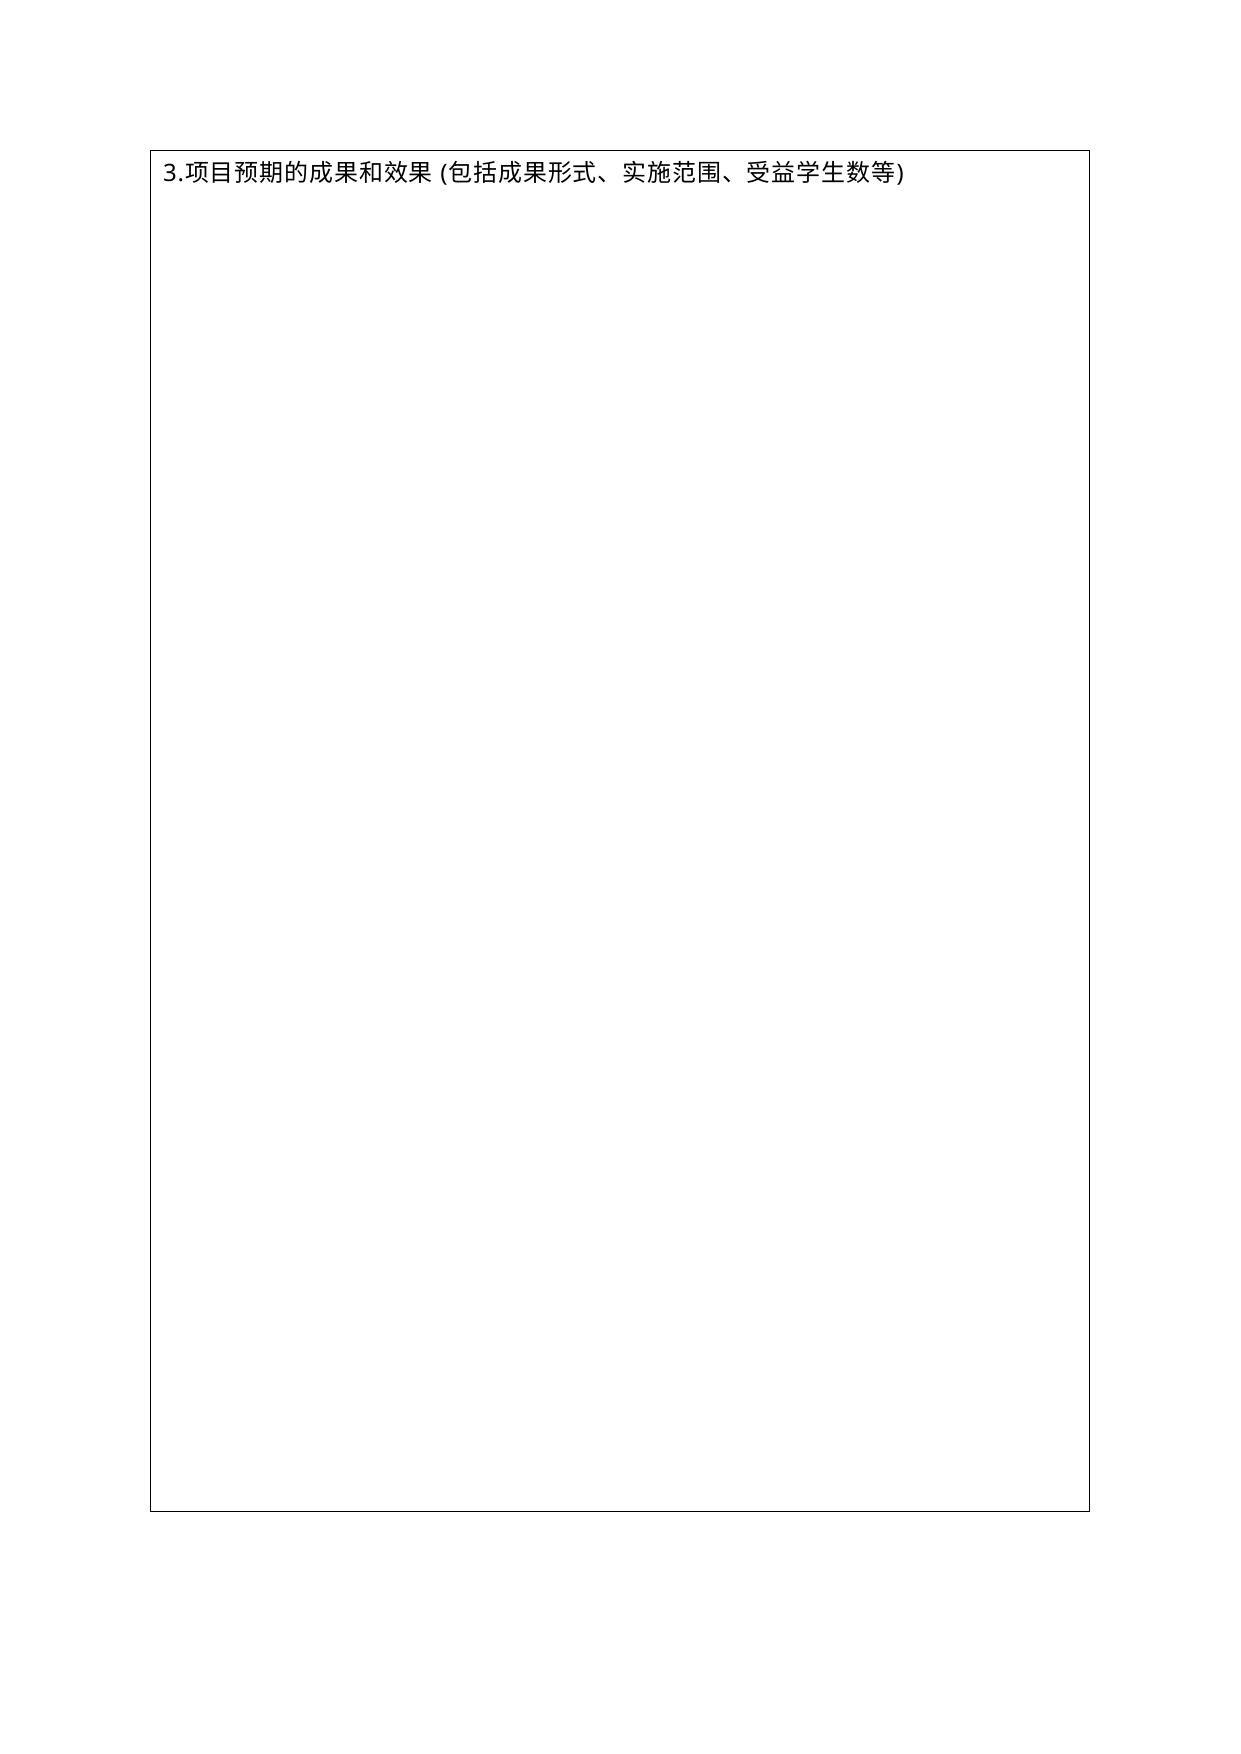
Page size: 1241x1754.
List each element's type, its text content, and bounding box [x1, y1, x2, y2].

table_header 3.项目预期的成果和效果 (包括成果形式、实施范围、受益学生数等) [151, 151, 1089, 1511]
